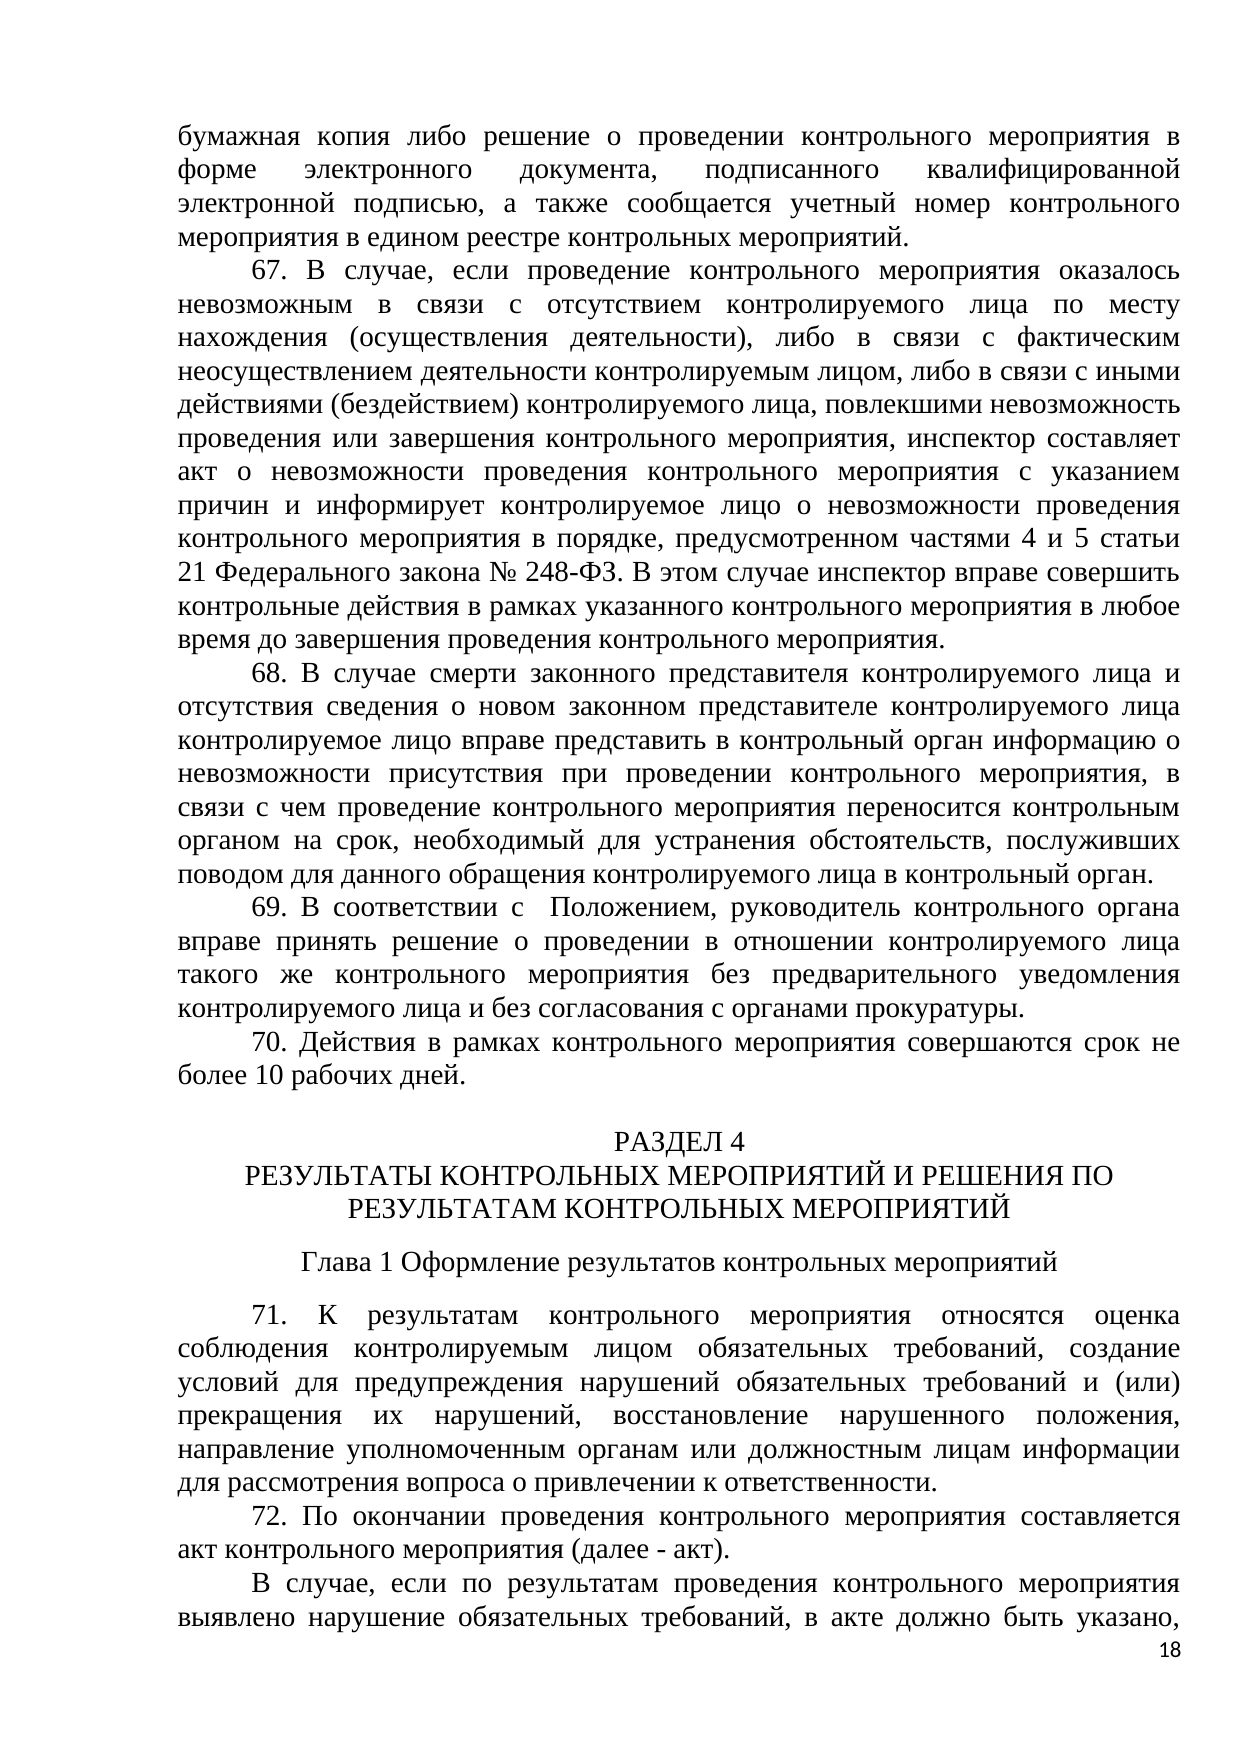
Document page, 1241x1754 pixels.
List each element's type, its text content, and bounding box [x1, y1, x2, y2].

text 68. В случае смерти законного представителя контролируемого лица и отсутствия сведения о новом законном представителе контролируемого лица контролируемое лицо вправе представить в контрольный орган информацию о невозможности присутствия при проведении контрольного мероприятия, в связи с чем проведение контрольного мероприятия переносится контрольным органом на срок, необходимый для устранения обстоятельств, послуживших поводом для данного обращения контролируемого лица в контрольный орган. [177, 655, 1181, 889]
text 69. В соответствии с Положением, руководитель контрольного органа вправе принять решение о проведении в отношении контролируемого лица такого же контрольного мероприятия без предварительного уведомления контролируемого лица и без согласования с органами прокуратуры. [177, 889, 1181, 1024]
text 67. В случае, если проведение контрольного мероприятия оказалось невозможным в связи с отсутствием контролируемого лица по месту нахождения (осуществления деятельности), либо в связи с фактическим неосуществлением деятельности контролируемым лицом, либо в связи с иными действиями (бездействием) контролируемого лица, повлекшими невозможность проведения или завершения контрольного мероприятия, инспектор составляет акт о невозможности проведения контрольного мероприятия с указанием причин и информирует контролируемое лицо о невозможности проведения контрольного мероприятия в порядке, предусмотренном частями 4 и 5 статьи 21 Федерального закона № 248-ФЗ. В этом случае инспектор вправе совершить контрольные действия в рамках указанного контрольного мероприятия в любое время до завершения проведения контрольного мероприятия. [177, 252, 1181, 655]
text 70. Действия в рамках контрольного мероприятия совершаются срок не более 10 рабочих дней. [177, 1024, 1181, 1091]
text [177, 1565, 1181, 1632]
text 71. К результатам контрольного мероприятия относятся оценка соблюдения контролируемым лицом обязательных требований, создание условий для предупреждения нарушений обязательных требований и (или) прекращения их нарушений, восстановление нарушенного положения, направление уполномоченным органам или должностным лицам информации для рассмотрения вопроса о привлечении к ответственности. [177, 1297, 1181, 1498]
text РЕЗУЛЬТАТЫ КОНТРОЛЬНЫХ МЕРОПРИЯТИЙ И РЕШЕНИЯ ПО РЕЗУЛЬТАТАМ КОНТРОЛЬНЫХ МЕРОПРИЯТИЙ [177, 1158, 1181, 1225]
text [177, 118, 1181, 252]
text 72. По окончании проведения контрольного мероприятия составляется акт контрольного мероприятия (далее - акт). [177, 1498, 1181, 1565]
text РАЗДЕЛ 4 [177, 1124, 1181, 1158]
text Глава 1 Оформление результатов контрольных мероприятий [177, 1244, 1181, 1278]
